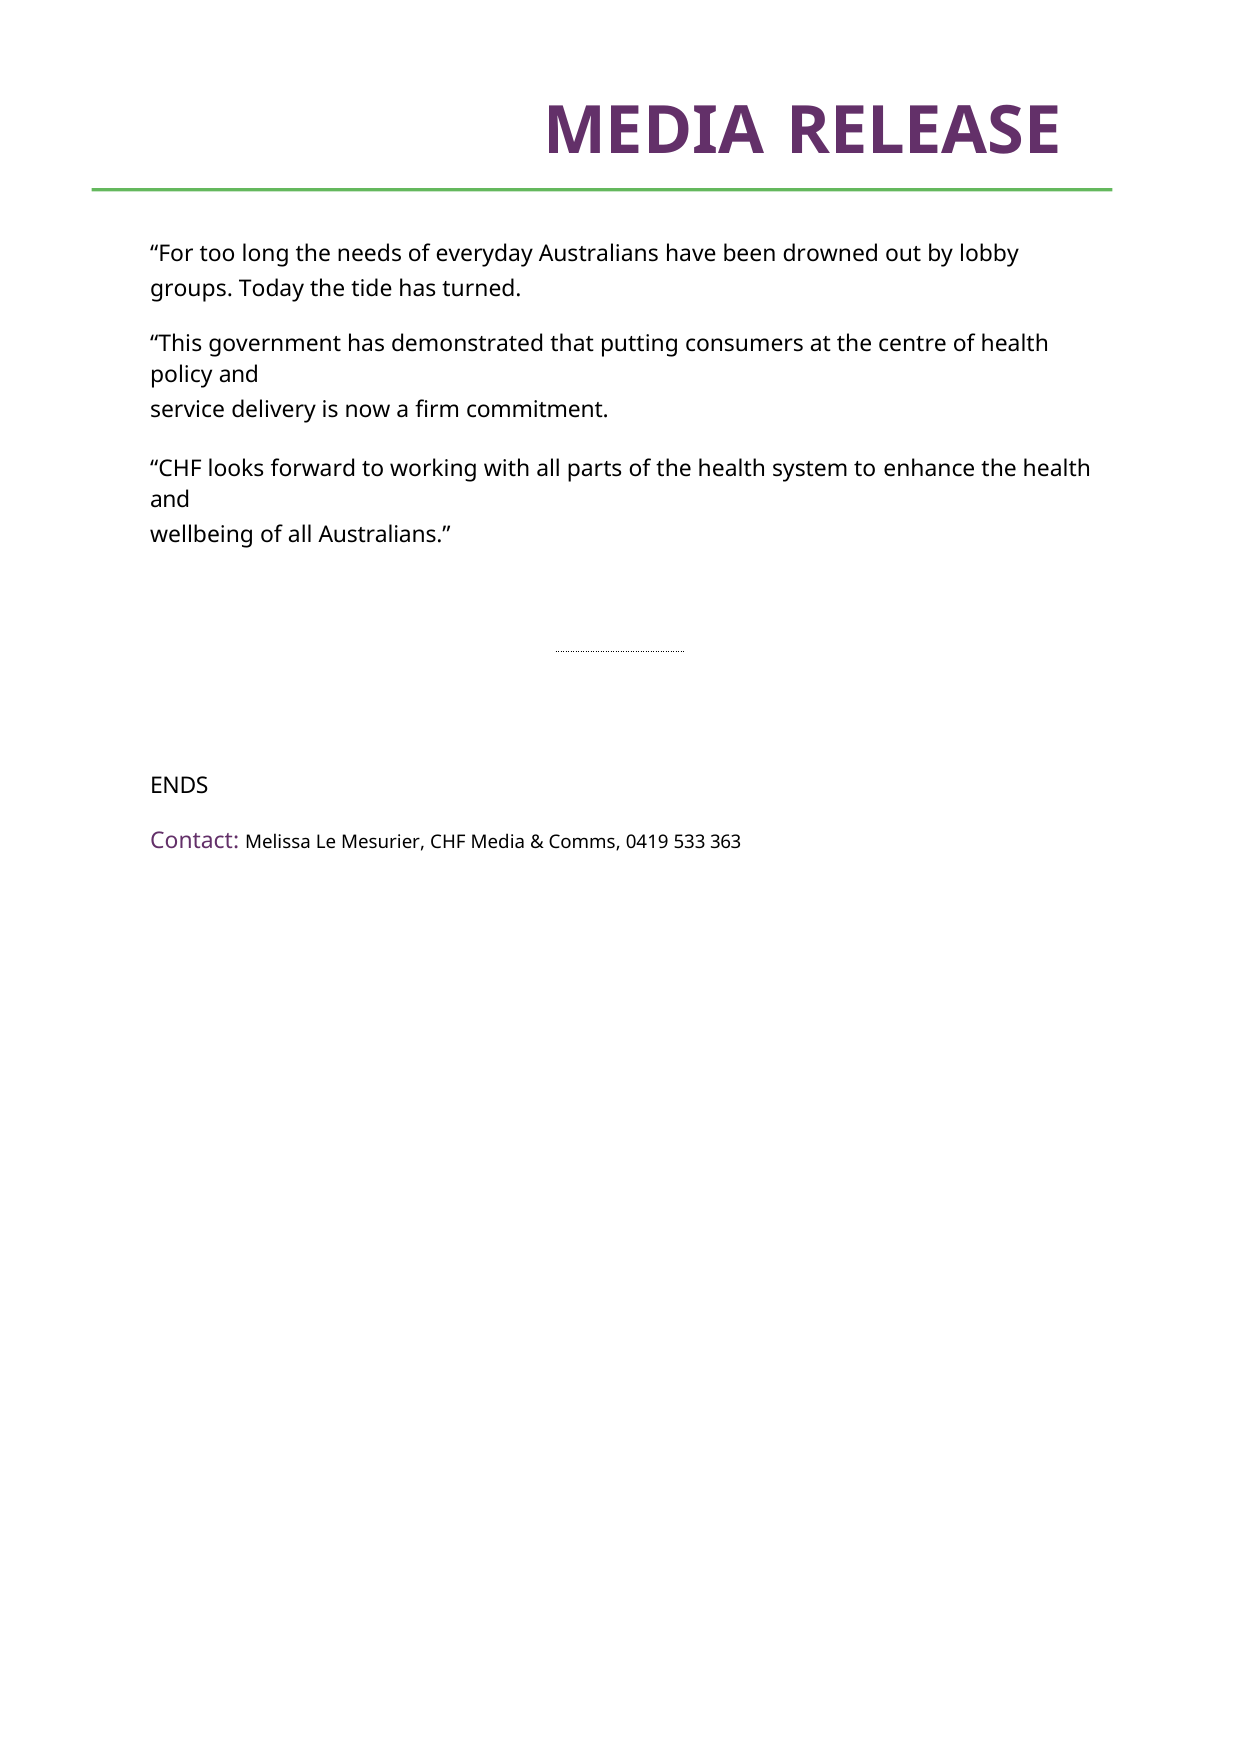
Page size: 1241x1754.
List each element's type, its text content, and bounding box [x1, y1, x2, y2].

text service delivery is now a firm commitment. [150, 393, 1105, 424]
text “For too long the needs of everyday Australians have been drowned out by lobby groups. Today the tide has turned. [150, 237, 1086, 303]
text “CHF looks forward to working with all parts of the health system to enhance the health and [150, 452, 1105, 514]
text Contact: Melissa Le Mesurier, CHF Media & Comms, 0419 533 363 [150, 824, 1105, 855]
text wellbeing of all Australians.” [150, 518, 1105, 549]
subtitle MEDIA RELEASE [543, 82, 1105, 173]
text “This government has demonstrated that putting consumers at the centre of health policy and [150, 327, 1105, 389]
text ENDS [150, 769, 1105, 800]
